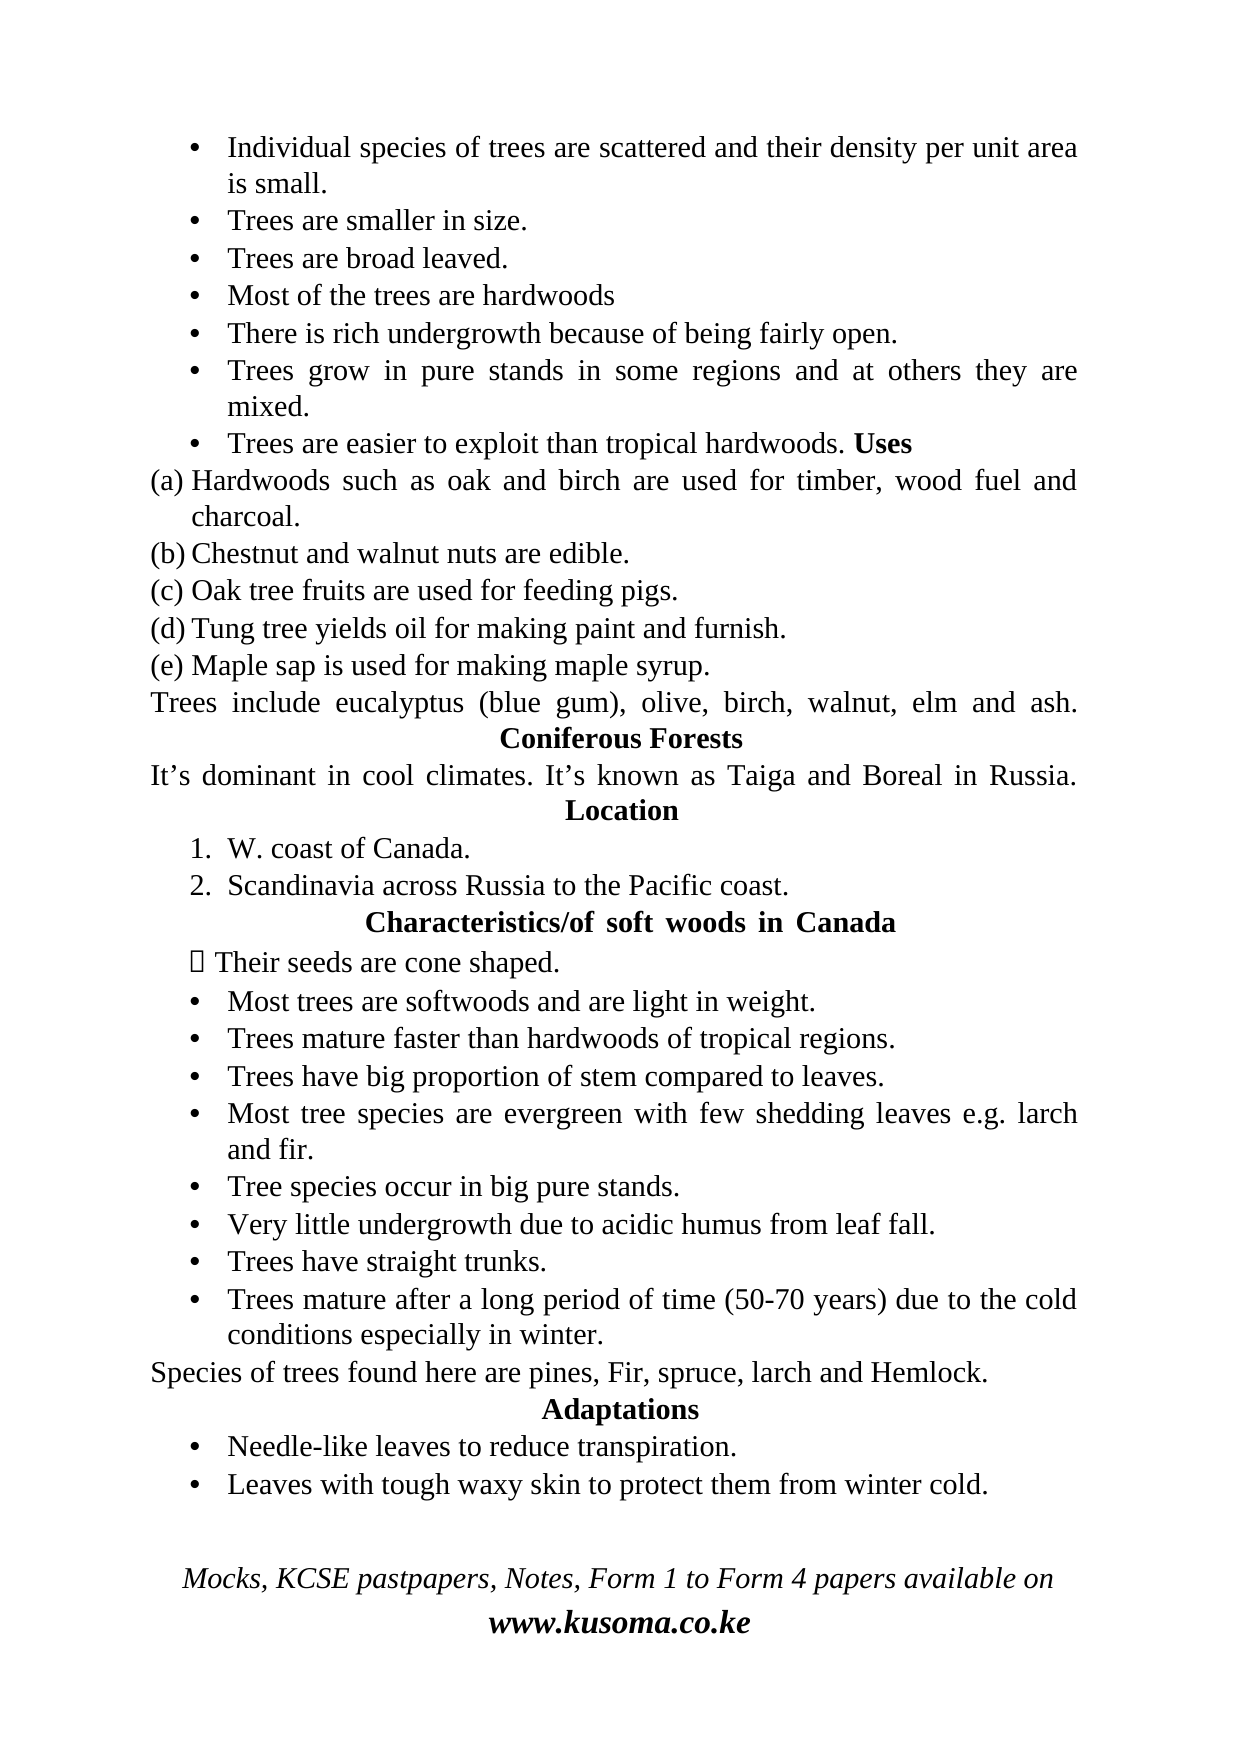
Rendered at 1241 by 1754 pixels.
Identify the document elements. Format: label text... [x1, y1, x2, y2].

list Trees grow in pure stands in some regions and at others they are mixed. [189, 352, 1079, 423]
list Trees have big proportion of stem compared to leaves. [189, 1058, 1079, 1093]
list Trees mature after a long period of time (50-70 years) due to the cold conditions especially in winter. [189, 1281, 1079, 1351]
list Trees are broad leaved. [189, 239, 1079, 274]
list Leaves with tough waxy skin to protect them from winter cold. [189, 1466, 1079, 1501]
list Most of the trees are hardwoods [189, 277, 1079, 312]
list Trees mature faster than hardwoods of tropical regions. [189, 1020, 1079, 1055]
list Maple sap is used for making maple syrup. [150, 647, 1079, 682]
text Trees include eucalyptus (blue gum), olive, birch, walnut, elm and ash. Coniferous Forests [150, 684, 1079, 754]
list Needle-like leaves to reduce transpiration. [189, 1428, 1079, 1463]
list Trees have straight trunks. [189, 1243, 1079, 1278]
list Hardwoods such as oak and birch are used for timber, wood fuel and charcoal. [150, 463, 1079, 533]
list Scandinavia across Russia to the Pacific coast. [189, 867, 1079, 902]
list There is rich undergrowth because of being fairly open. [189, 314, 1079, 349]
list Most tree species are evergreen with few shedding leaves e.g. larch and fir. [189, 1095, 1079, 1166]
list W. coast of Canada. [189, 830, 1079, 864]
list Very little undergrowth due to acidic humus from leaf fall. [189, 1206, 1079, 1241]
list Chestnut and walnut nuts are edible. [150, 535, 1079, 570]
list Most trees are softwoods and are light in weight. [189, 983, 1079, 1018]
list Tree species occur in big pure stands. [189, 1168, 1079, 1203]
list Trees are easier to exploit than tropical hardwoods. Uses [189, 425, 1079, 460]
text Species of trees found here are pines, Fir, spruce, larch and Hemlock. [150, 1354, 1079, 1388]
list Individual species of trees are scattered and their density per unit area is small. [189, 129, 1079, 199]
text It’s dominant in cool climates. It’s known as Taiga and Boreal in Russia. Location [150, 757, 1079, 827]
text Characteristics/of soft woods in Canada  Their seeds are cone shaped. [188, 904, 897, 981]
list Tung tree yields oil for making paint and furnish. [150, 610, 1079, 644]
subtitle Adaptations [254, 1391, 986, 1426]
list Oak tree fruits are used for feeding pigs. [150, 573, 1079, 607]
list Trees are smaller in size. [189, 202, 1079, 237]
